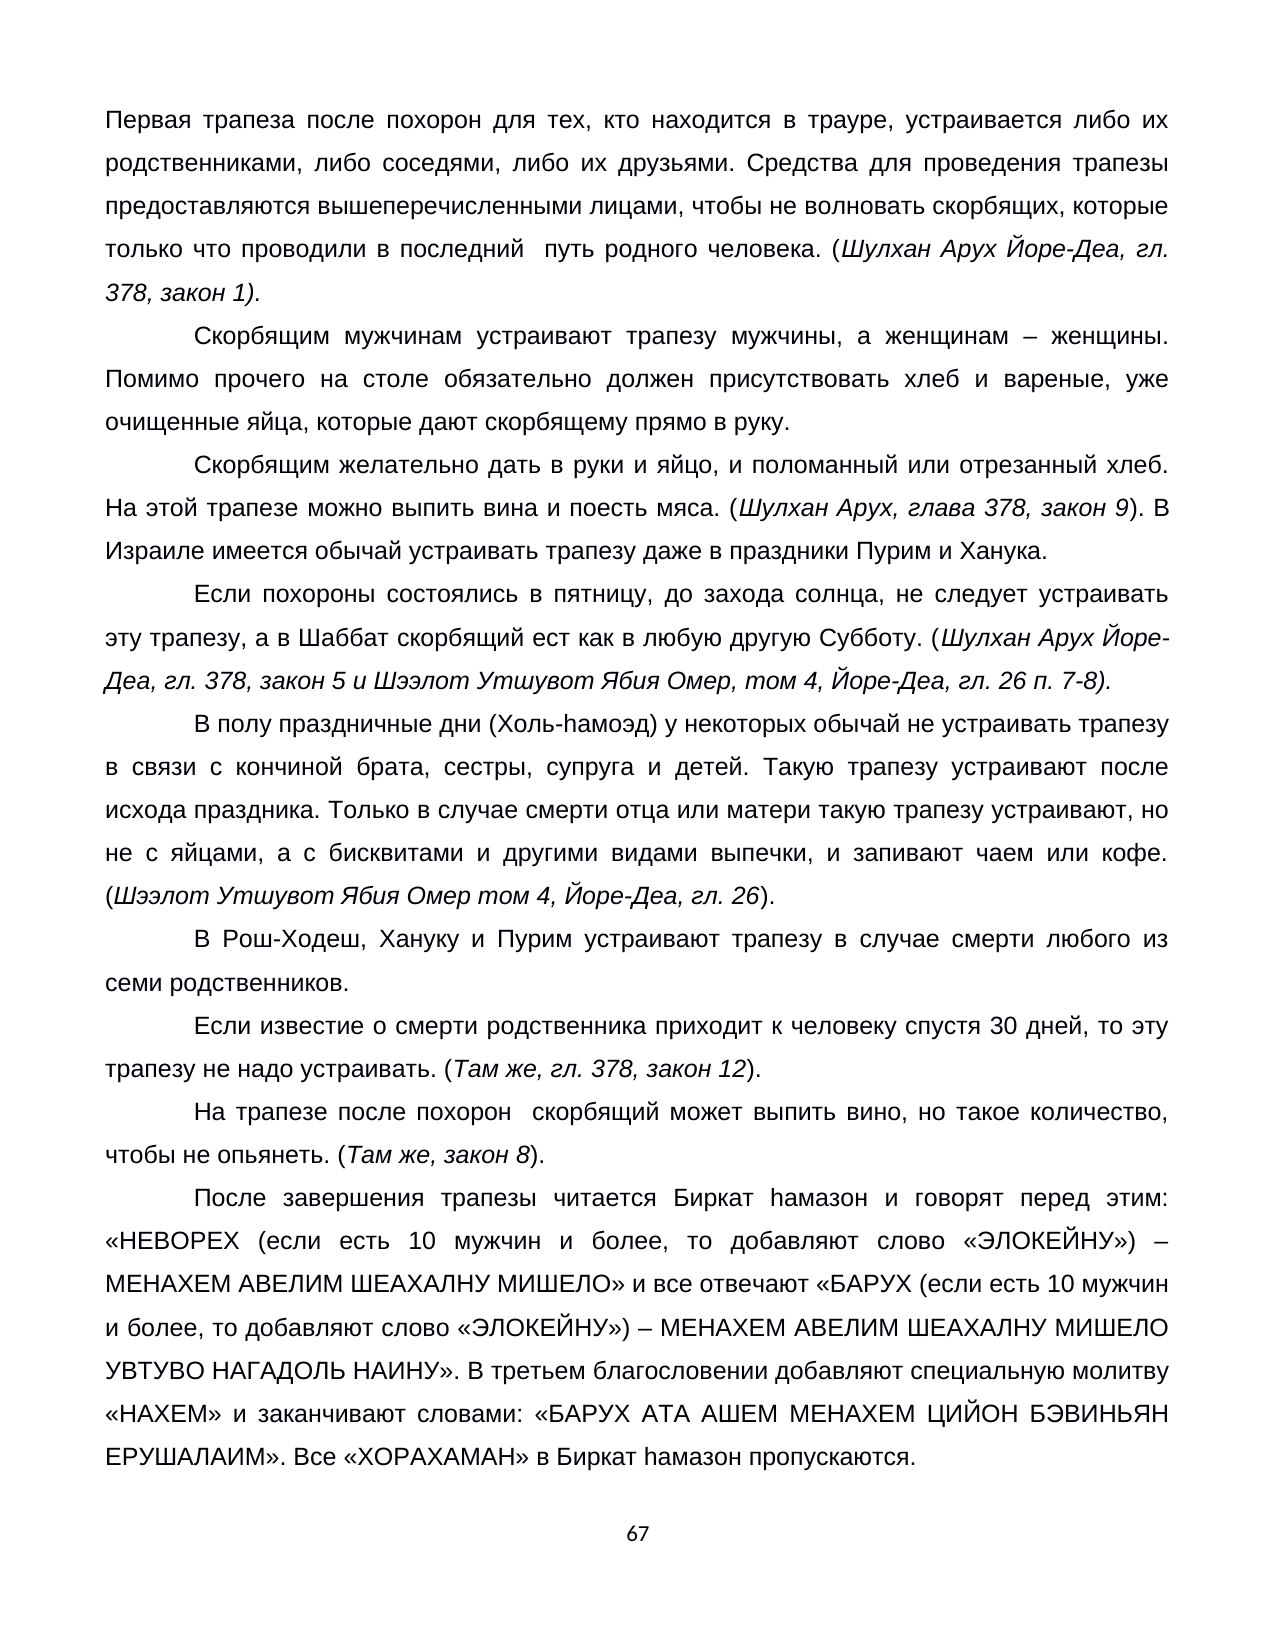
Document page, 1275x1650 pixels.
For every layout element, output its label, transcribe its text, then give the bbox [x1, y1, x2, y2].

text После завершения трапезы читается Биркат hамазон и говорят перед этим: «НЕВОРЕХ (если есть 10 мужчин и более, то добавляют слово «ЭЛОКЕЙНУ») – МЕНАХЕМ АВЕЛИМ ШЕАХАЛНУ МИШЕЛО» и все отвечают «БАРУХ (если есть 10 мужчин и более, то добавляют слово «ЭЛОКЕЙНУ») – МЕНАХЕМ АВЕЛИМ ШЕАХАЛНУ МИШЕЛО УВТУВО HАГАДОЛЬ HАИНУ». В третьем благословении добавляют специальную молитву «НАХЕМ» и заканчивают словами: «БАРУХ АТА АШЕМ МЕНАХЕМ ЦИЙОН БЭВИНЬЯН ЕРУШАЛАИМ». Все «ХОРАХАМАН» в Биркат hамазон пропускаются. [105, 1183, 1170, 1471]
text В полу праздничные дни (Холь-hамоэд) у некоторых обычай не устраивать трапезу в связи с кончиной брата, сестры, супруга и детей. Такую трапезу устраивают после исхода праздника. Только в случае смерти отца или матери такую трапезу устраивают, но не с яйцами, а с бисквитами и другими видами выпечки, и запивают чаем или кофе. (Шээлот Утшувот Ябия Омер том 4, Йоре-Деа, гл. 26). [105, 709, 1170, 910]
text Если известие о смерти родственника приходит к человеку спустя 30 дней, то эту трапезу не надо устраивать. (Там же, гл. 378, закон 12). [105, 1011, 1170, 1082]
text Скорбящим желательно дать в руки и яйцо, и поломанный или отрезанный хлеб. На этой трапезе можно выпить вина и поесть мяса. (Шулхан Арух, глава 378, закон 9). В Израиле имеется обычай устраивать трапезу даже в праздники Пурим и Ханука. [105, 450, 1170, 565]
text В Рош-Ходеш, Хануку и Пурим устраивают трапезу в случае смерти любого из семи родственников. [105, 924, 1170, 996]
text Скорбящим мужчинам устраивают трапезу мужчины, а женщинам – женщины. Помимо прочего на столе обязательно должен присутствовать хлеб и вареные, уже очищенные яйца, которые дают скорбящему прямо в руку. [105, 321, 1170, 436]
text На трапезе после похорон скорбящий может выпить вино, но такое количество, чтобы не опьянеть. (Там же, закон 8). [105, 1097, 1170, 1169]
text Если похороны состоялись в пятницу, до захода солнца, не следует устраивать эту трапезу, а в Шаббат скорбящий ест как в любую другую Субботу. (Шулхан Арух Йоре-Деа, гл. 378, закон 5 и Шээлот Утшувот Ябия Омер, том 4, Йоре-Деа, гл. 26 п. 7-8). [105, 579, 1170, 694]
text Первая трапеза после похорон для тех, кто находится в трауре, устраивается либо их родственниками, либо соседями, либо их друзьями. Средства для проведения трапезы предоставляются вышеперечисленными лицами, чтобы не волновать скорбящих, которые только что проводили в последний путь родного человека. (Шулхан Арух Йоре-Деа, гл. 378, закон 1). [105, 105, 1170, 306]
